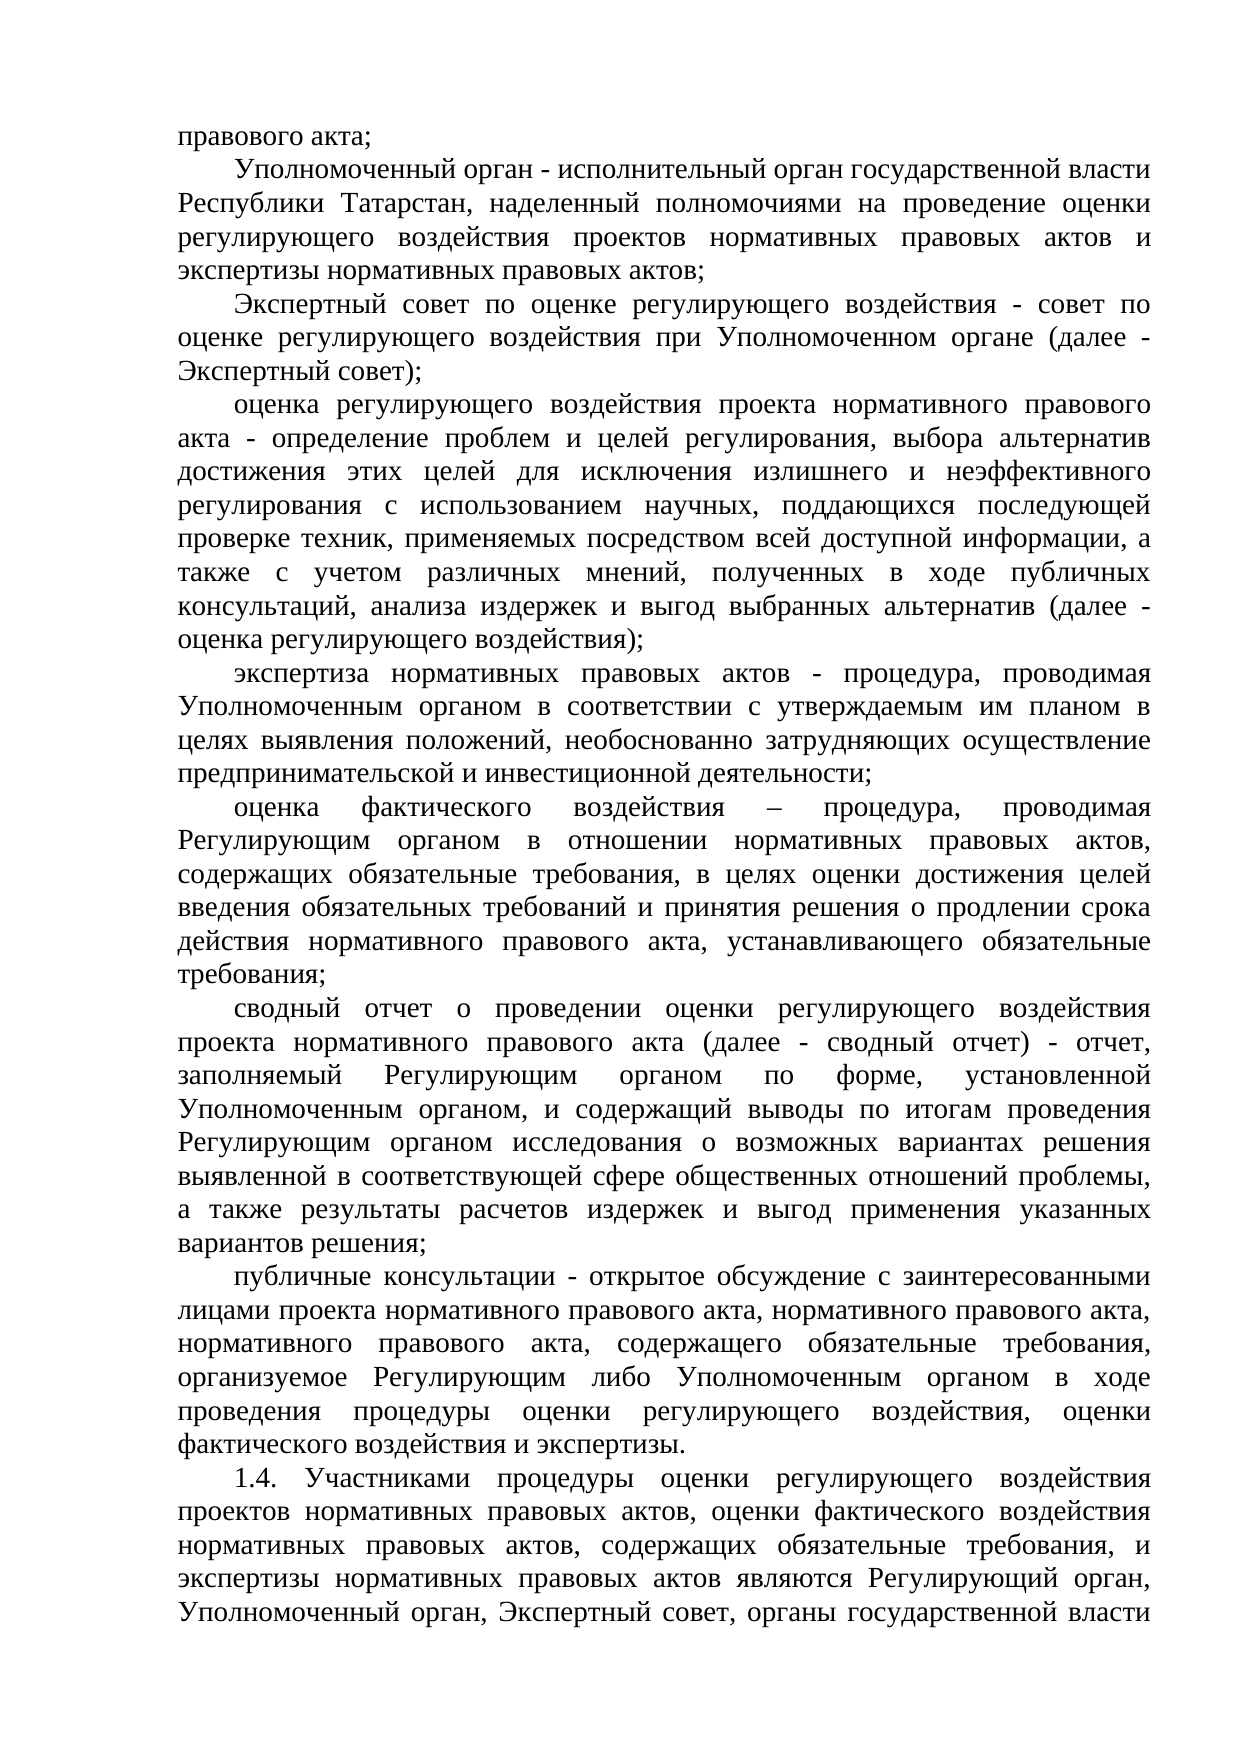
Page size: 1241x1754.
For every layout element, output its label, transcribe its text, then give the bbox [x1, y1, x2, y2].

text Экспертный совет по оценке регулирующего воздействия - совет по оценке регулирующего воздействия при Уполномоченном органе (далее - Экспертный совет); [177, 286, 1152, 386]
text публичные консультации - открытое обсуждение с заинтересованными лицами проекта нормативного правового акта, нормативного правового акта, нормативного правового акта, содержащего обязательные требования, организуемое Регулирующим либо Уполномоченным органом в ходе проведения процедуры оценки регулирующего воздействия, оценки фактического воздействия и экспертизы. [177, 1258, 1152, 1460]
text экспертиза нормативных правовых актов - процедура, проводимая Уполномоченным органом в соответствии с утверждаемым им планом в целях выявления положений, необоснованно затрудняющих осуществление предпринимательской и инвестиционной деятельности; [177, 655, 1152, 789]
text оценка фактического воздействия – процедура, проводимая Регулирующим органом в отношении нормативных правовых актов, содержащих обязательные требования, в целях оценки достижения целей введения обязательных требований и принятия решения о продлении срока действия нормативного правового акта, устанавливающего обязательные требования; [177, 789, 1152, 990]
text оценка регулирующего воздействия проекта нормативного правового акта - определение проблем и целей регулирования, выбора альтернатив достижения этих целей для исключения излишнего и неэффективного регулирования с использованием научных, поддающихся последующей проверке техник, применяемых посредством всей доступной информации, а также с учетом различных мнений, полученных в ходе публичных консультаций, анализа издержек и выгод выбранных альтернатив (далее - оценка регулирующего воздействия); [177, 386, 1152, 655]
text сводный отчет о проведении оценки регулирующего воздействия проекта нормативного правового акта (далее - сводный отчет) - отчет, заполняемый Регулирующим органом по форме, установленной Уполномоченным органом, и содержащий выводы по итогам проведения Регулирующим органом исследования о возможных вариантах решения выявленной в соответствующей сфере общественных отношений проблемы, а также результаты расчетов издержек и выгод применения указанных вариантов решения; [177, 990, 1152, 1258]
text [177, 1460, 1152, 1627]
text Уполномоченный орган - исполнительный орган государственной власти Республики Татарстан, наделенный полномочиями на проведение оценки регулирующего воздействия проектов нормативных правовых актов и экспертизы нормативных правовых актов; [177, 152, 1152, 286]
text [177, 118, 1152, 152]
